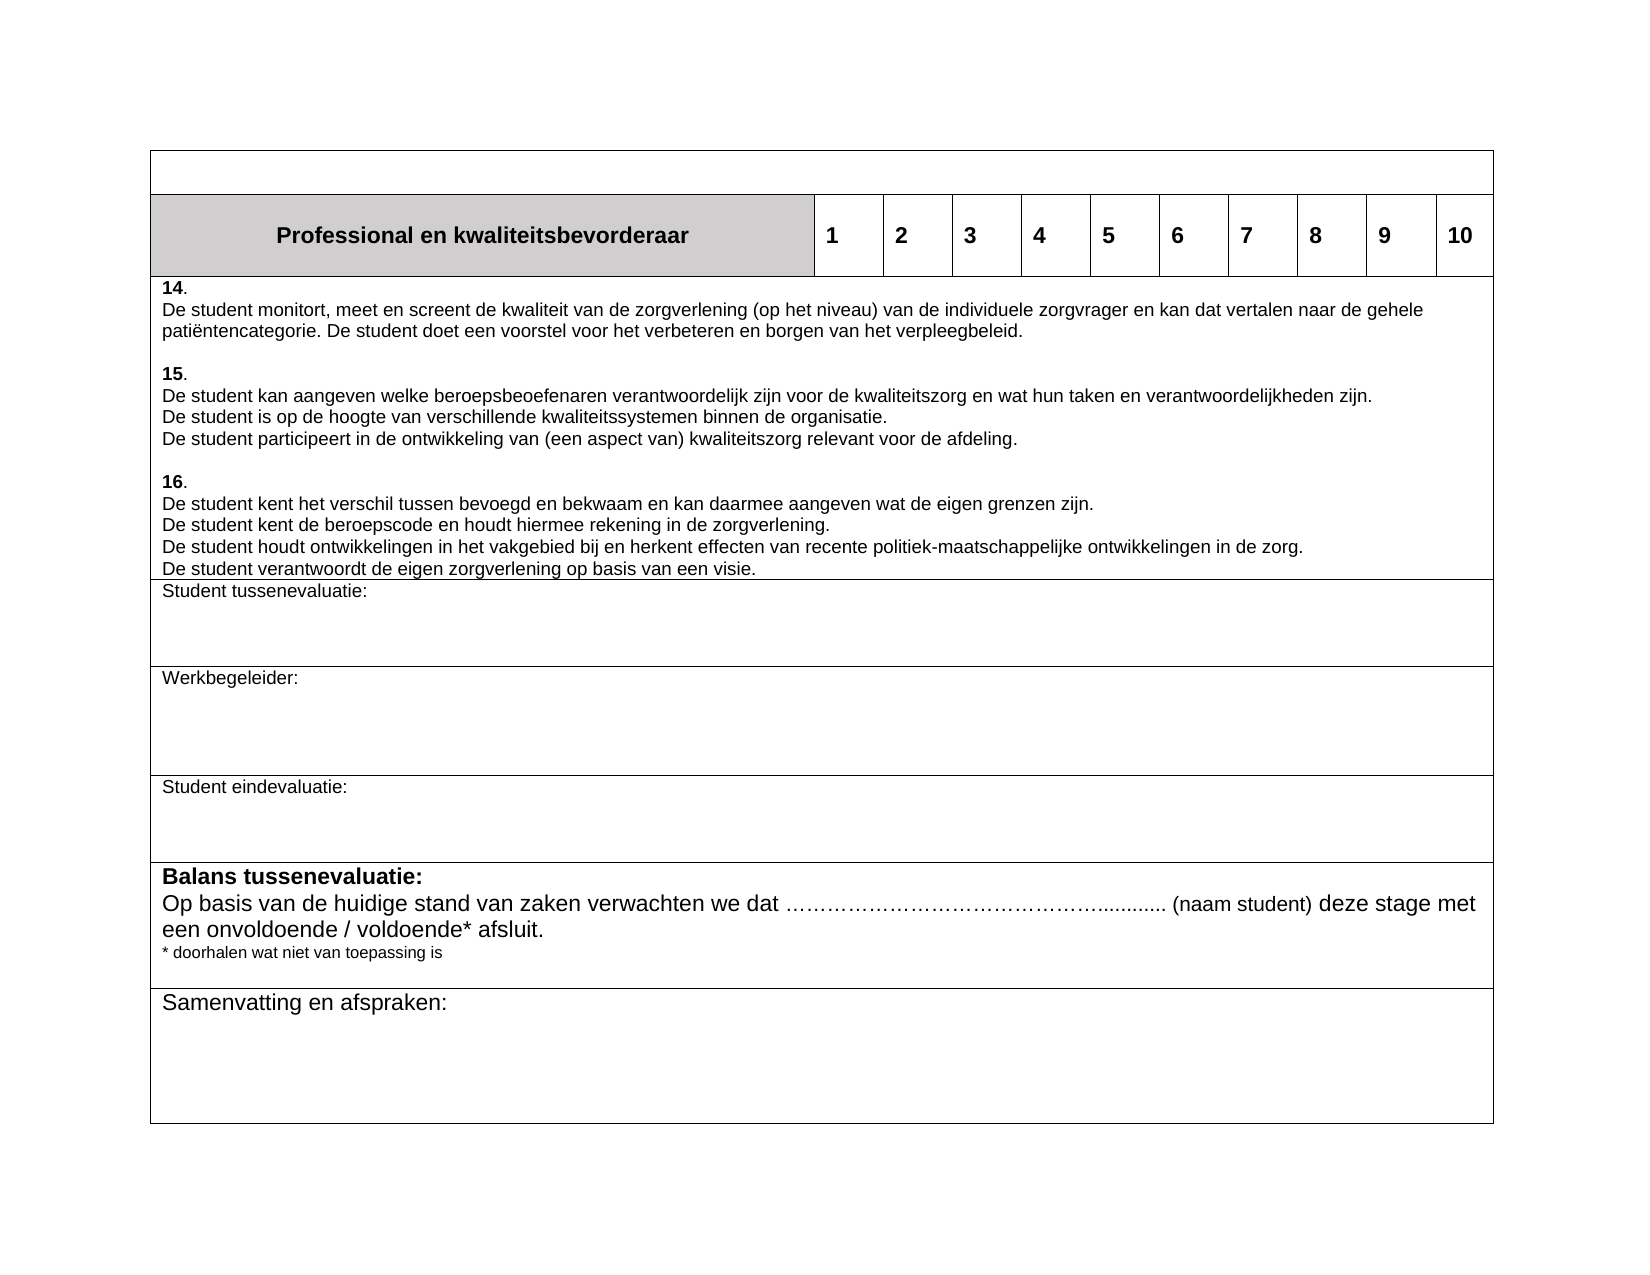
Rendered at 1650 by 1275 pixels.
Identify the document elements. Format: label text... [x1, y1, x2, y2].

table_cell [151, 151, 1493, 194]
table_cell Student tussenevaluatie: [151, 580, 1493, 666]
table_cell Samenvatting en afspraken: [151, 989, 1493, 1123]
table_cell 8 [1298, 195, 1366, 276]
table_cell Balans tussenevaluatie: Op basis van de huidige stand van zaken verwachten we dat ………………………………………............ (naam student) deze stage met een onvoldoende / voldoende* afsluit. * doorhalen wat niet van toepassing is [151, 863, 1493, 988]
table_cell 9 [1367, 195, 1436, 276]
table_cell 6 [1160, 195, 1228, 276]
table_cell 3 [953, 195, 1021, 276]
table_cell 10 [1437, 195, 1493, 276]
table_cell 2 [884, 195, 952, 276]
table_cell 14. De student monitort, meet en screent de kwaliteit van de zorgverlening (op het niveau) van de individuele zorgvrager en kan dat vertalen naar de gehele patiëntencategorie. De student doet een voorstel voor het verbeteren en borgen van het verpleegbeleid. 15. De student kan aangeven welke beroepsbeoefenaren verantwoordelijk zijn voor de kwaliteitszorg en wat hun taken en verantwoordelijkheden zijn. De student is op de hoogte van verschillende kwaliteitssystemen binnen de organisatie. De student participeert in de ontwikkeling van (een aspect van) kwaliteitszorg relevant voor de afdeling. 16. De student kent het verschil tussen bevoegd en bekwaam en kan daarmee aangeven wat de eigen grenzen zijn. De student kent de beroepscode en houdt hiermee rekening in de zorgverlening. De student houdt ontwikkelingen in het vakgebied bij en herkent effecten van recente politiek-maatschappelijke ontwikkelingen in de zorg. De student verantwoordt de eigen zorgverlening op basis van een visie. [151, 277, 1493, 579]
table_cell Werkbegeleider: [151, 667, 1493, 775]
table_cell 7 [1229, 195, 1297, 276]
table_cell 5 [1091, 195, 1159, 276]
table_cell Professional en kwaliteitsbevorderaar [151, 195, 814, 276]
table_cell Student eindevaluatie: [151, 776, 1493, 862]
table_cell 1 [815, 195, 883, 276]
table_cell 4 [1022, 195, 1090, 276]
